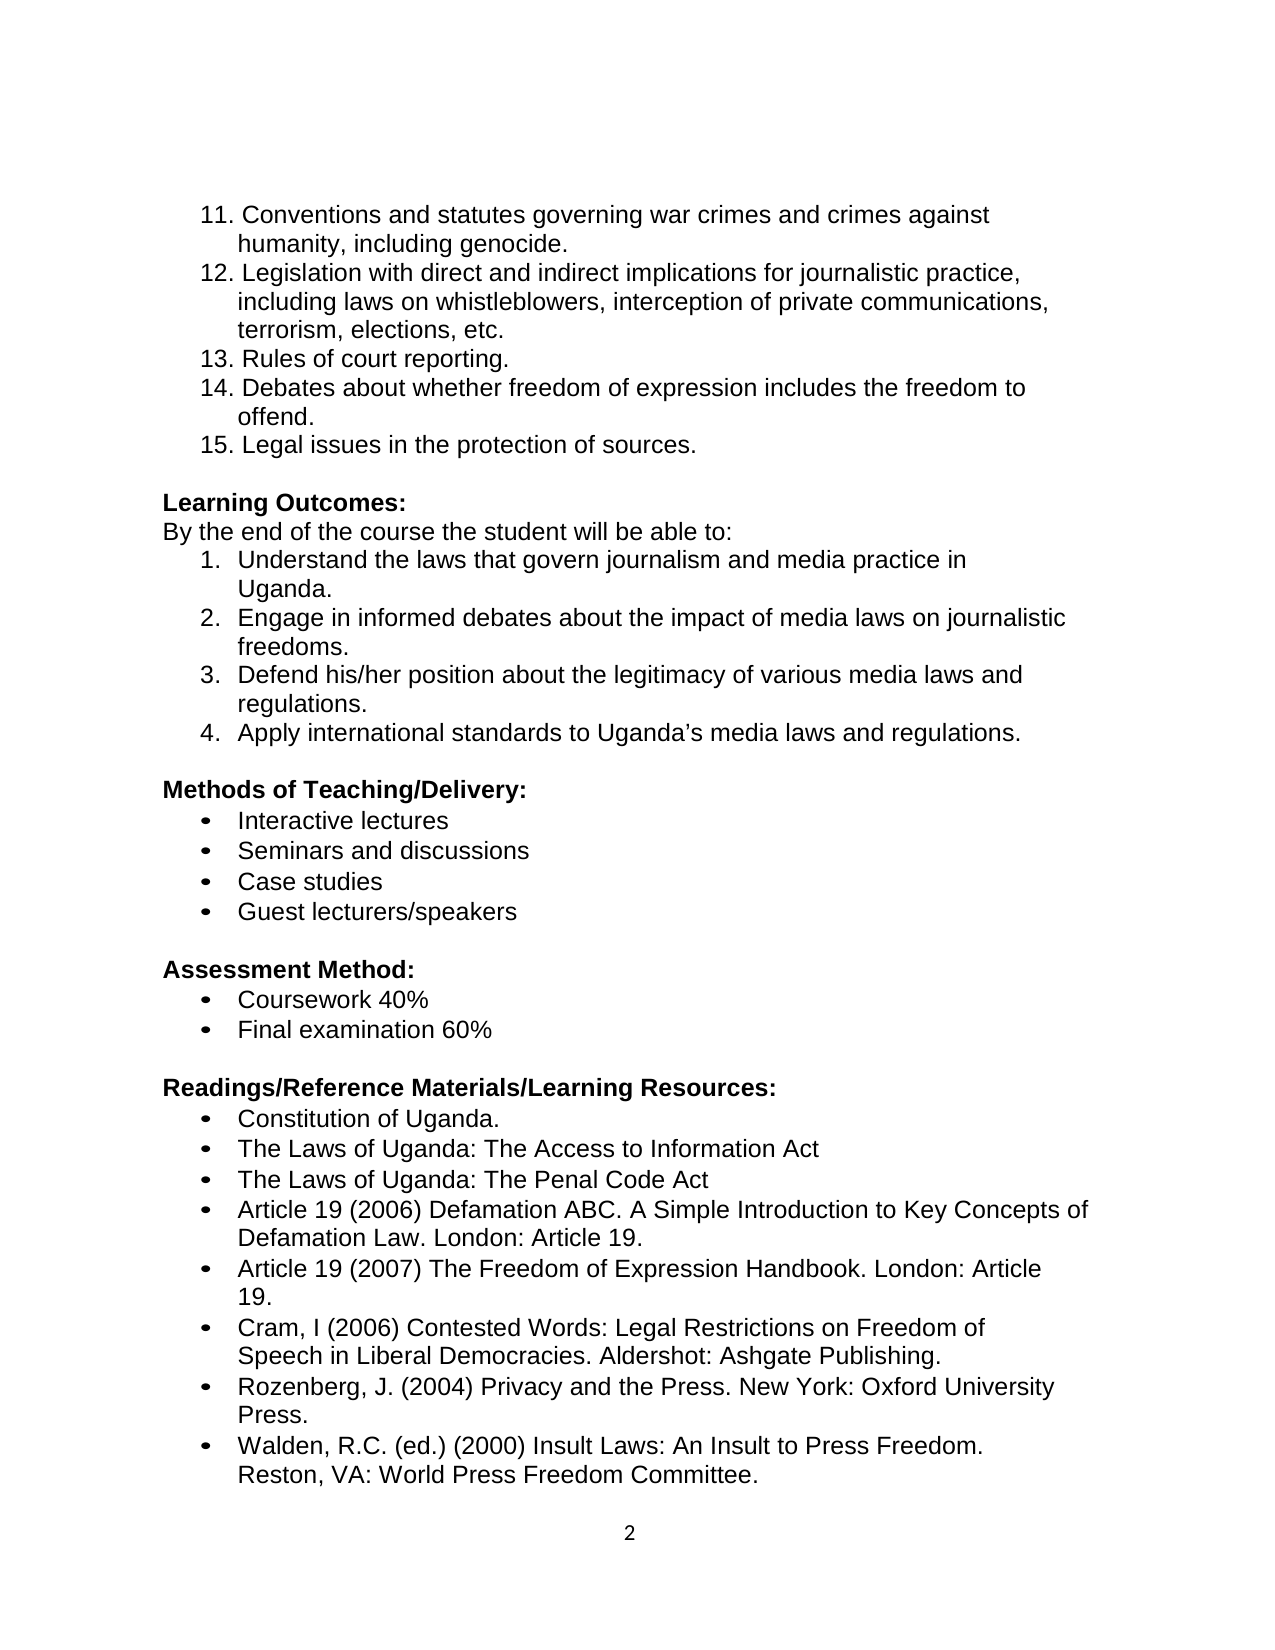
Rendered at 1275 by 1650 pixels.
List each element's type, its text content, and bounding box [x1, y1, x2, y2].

text Press. [237, 1401, 1127, 1430]
text Methods of Teaching/Delivery: [162, 776, 1127, 804]
text 4. Apply international standards to Uganda’s media laws and regulations. [200, 718, 1127, 747]
text 13. Rules of court reporting. [200, 344, 1127, 373]
text • Article 19 (2006) Defamation ABC. A Simple Introduction to Key Concepts of Defamation Law. London: Article 19. [200, 1194, 1115, 1252]
text Learning Outcomes: [162, 488, 1127, 517]
text • Seminars and discussions [200, 837, 1127, 865]
text • Guest lecturers/speakers [200, 897, 1127, 926]
text By the end of the course the student will be able to: [162, 517, 1127, 546]
text • Cram, I (2006) Contested Words: Legal Restrictions on Freedom of [200, 1313, 1127, 1342]
text 3. Defend his/her position about the legitimacy of various media laws and regulations. [200, 661, 1077, 718]
text Readings/Reference Materials/Learning Resources: [162, 1073, 1127, 1102]
text 11. Conventions and statutes governing war crimes and crimes against humanity, including genocide. [200, 201, 1040, 258]
text Uganda. [237, 574, 1127, 603]
text • The Laws of Uganda: The Penal Code Act [200, 1164, 1127, 1193]
text • Constitution of Uganda. [200, 1103, 1127, 1132]
text 19. [237, 1283, 1127, 1312]
text • Interactive lectures [200, 806, 1127, 835]
text 1. Understand the laws that govern journalism and media practice in [200, 546, 1127, 574]
text • Coursework 40% [200, 985, 1127, 1014]
text • Final examination 60% [200, 1016, 1127, 1044]
text 12. Legislation with direct and indirect implications for journalistic practice, including laws on whistleblowers, interception of private communications, terrorism, elections, etc. [200, 258, 1103, 344]
text • Article 19 (2007) The Freedom of Expression Handbook. London: Article [200, 1254, 1127, 1283]
text 2. Engage in informed debates about the impact of media laws on journalistic freedoms. [200, 603, 1120, 661]
text Reston, VA: World Press Freedom Committee. [237, 1460, 1127, 1489]
text Assessment Method: [162, 955, 1127, 983]
text Speech in Liberal Democracies. Aldershot: Ashgate Publishing. [237, 1342, 1127, 1370]
text 14. Debates about whether freedom of expression includes the freedom to offend. [200, 373, 1076, 431]
text • Rozenberg, J. (2004) Privacy and the Press. New York: Oxford University [200, 1372, 1127, 1401]
text • Walden, R.C. (ed.) (2000) Insult Laws: An Insult to Press Freedom. [200, 1431, 1127, 1460]
text • The Laws of Uganda: The Access to Information Act [200, 1134, 1127, 1163]
text • Case studies [200, 867, 1127, 896]
text 15. Legal issues in the protection of sources. [200, 431, 1127, 459]
